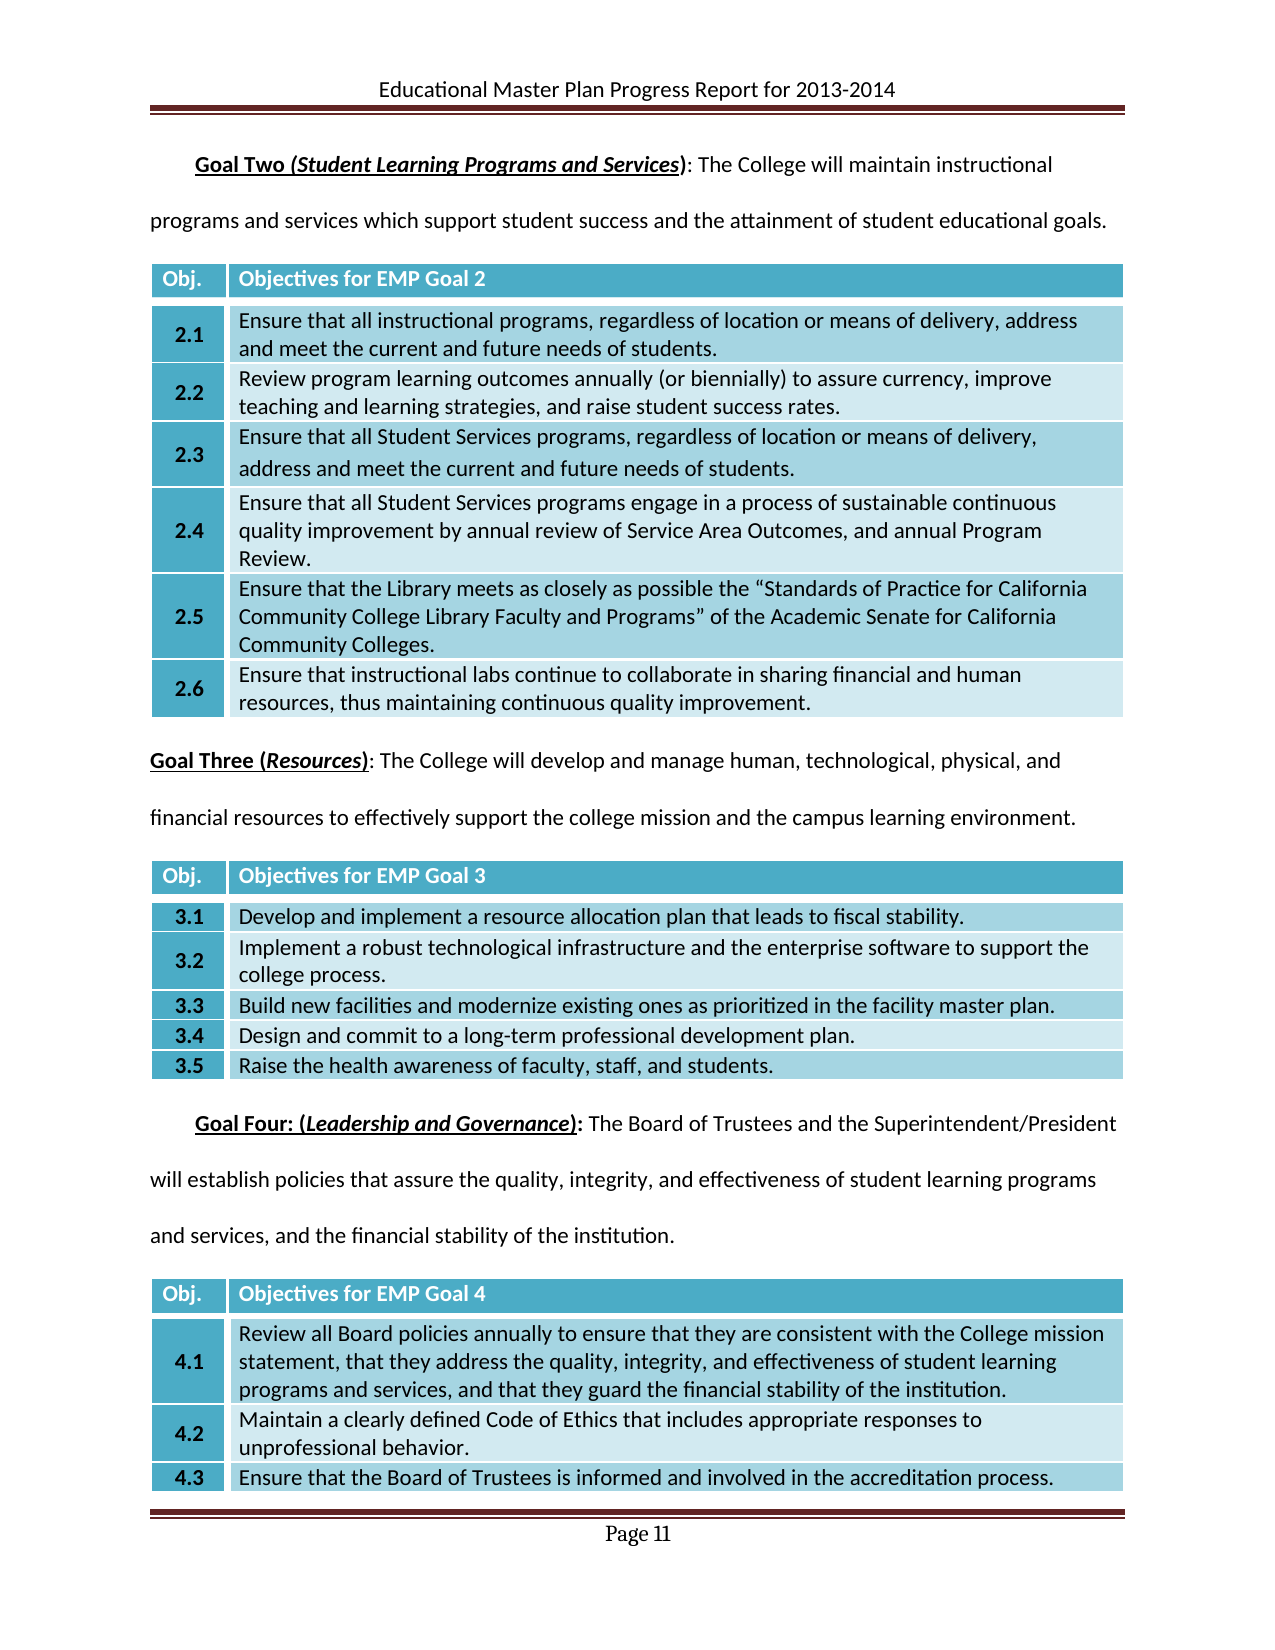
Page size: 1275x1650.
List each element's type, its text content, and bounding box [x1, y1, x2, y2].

table_cell 2.2 [152, 363, 224, 420]
table_header Obj. [152, 264, 226, 297]
table_cell Build new facilities and modernize existing ones as prioritized in the facility master plan. [230, 991, 1123, 1019]
table_header Obj. [152, 861, 226, 894]
table_cell 3.4 [152, 1020, 224, 1049]
table_cell Ensure that all Student Services programs engage in a process of sustainable continuous quality improvement by annual review of Service Area Outcomes, and annual Program Review. [230, 488, 1123, 572]
table_cell 4.1 [152, 1319, 224, 1403]
table_cell 3.5 [152, 1051, 224, 1079]
table_cell Implement a robust technological infrastructure and the enterprise software to support the college process. [230, 933, 1123, 989]
table_header Develop and implement a resource allocation plan that leads to fiscal stability. [230, 903, 1123, 931]
text Goal Two (Student Learning Programs and Services): The College will maintain instructional programs and services which support student success and the attainment of student educational goals. [150, 150, 1125, 234]
table_header Obj. [152, 1279, 226, 1313]
table_cell 3.3 [152, 991, 224, 1019]
table_header 2.1 [152, 306, 224, 362]
table_cell 2.5 [152, 574, 224, 658]
table_cell 2.4 [152, 488, 224, 572]
table_cell Ensure that all Student Services programs, regardless of location or means of delivery, address and meet the current and future needs of students. [230, 422, 1123, 486]
table_cell Review all Board policies annually to ensure that they are consistent with the College mission statement, that they address the quality, integrity, and effectiveness of student learning programs and services, and that they guard the financial stability of the institution. [231, 1319, 1123, 1403]
table_header Ensure that all instructional programs, regardless of location or means of delivery, address and meet the current and future needs of students. [230, 306, 1123, 362]
table_cell 2.3 [152, 422, 224, 486]
table_header Objectives for EMP Goal 4 [229, 1279, 1123, 1313]
table_cell Ensure that the Board of Trustees is informed and involved in the accreditation process. [231, 1463, 1123, 1491]
table_cell Maintain a clearly defined Code of Ethics that includes appropriate responses to unprofessional behavior. [231, 1405, 1123, 1461]
table_header Objectives for EMP Goal 3 [229, 861, 1123, 894]
text Goal Four: (Leadership and Governance): The Board of Trustees and the Superintendent/President will establish policies that assure the quality, integrity, and effectiveness of student learning programs and services, and the financial stability of the institution. [150, 1109, 1125, 1249]
table_cell 3.2 [152, 932, 224, 989]
table_header 3.1 [152, 903, 224, 931]
table_cell Ensure that the Library meets as closely as possible the “Standards of Practice for California Community College Library Faculty and Programs” of the Academic Senate for California Community Colleges. [230, 574, 1123, 658]
table_cell Ensure that instructional labs continue to collaborate in sharing financial and human resources, thus maintaining continuous quality improvement. [230, 661, 1123, 717]
table_cell 4.2 [152, 1405, 224, 1461]
table_cell 2.6 [152, 660, 224, 717]
text Goal Three (Resources): The College will develop and manage human, technological, physical, and financial resources to effectively support the college mission and the campus learning environment. [150, 747, 1125, 831]
table_cell 4.3 [152, 1463, 224, 1491]
table_cell Design and commit to a long-term professional development plan. [230, 1021, 1123, 1049]
table_cell Raise the health awareness of faculty, staff, and students. [230, 1051, 1123, 1079]
table_header Objectives for EMP Goal 2 [229, 264, 1123, 297]
table_cell Review program learning outcomes annually (or biennially) to assure currency, improve teaching and learning strategies, and raise student success rates. [230, 364, 1123, 420]
